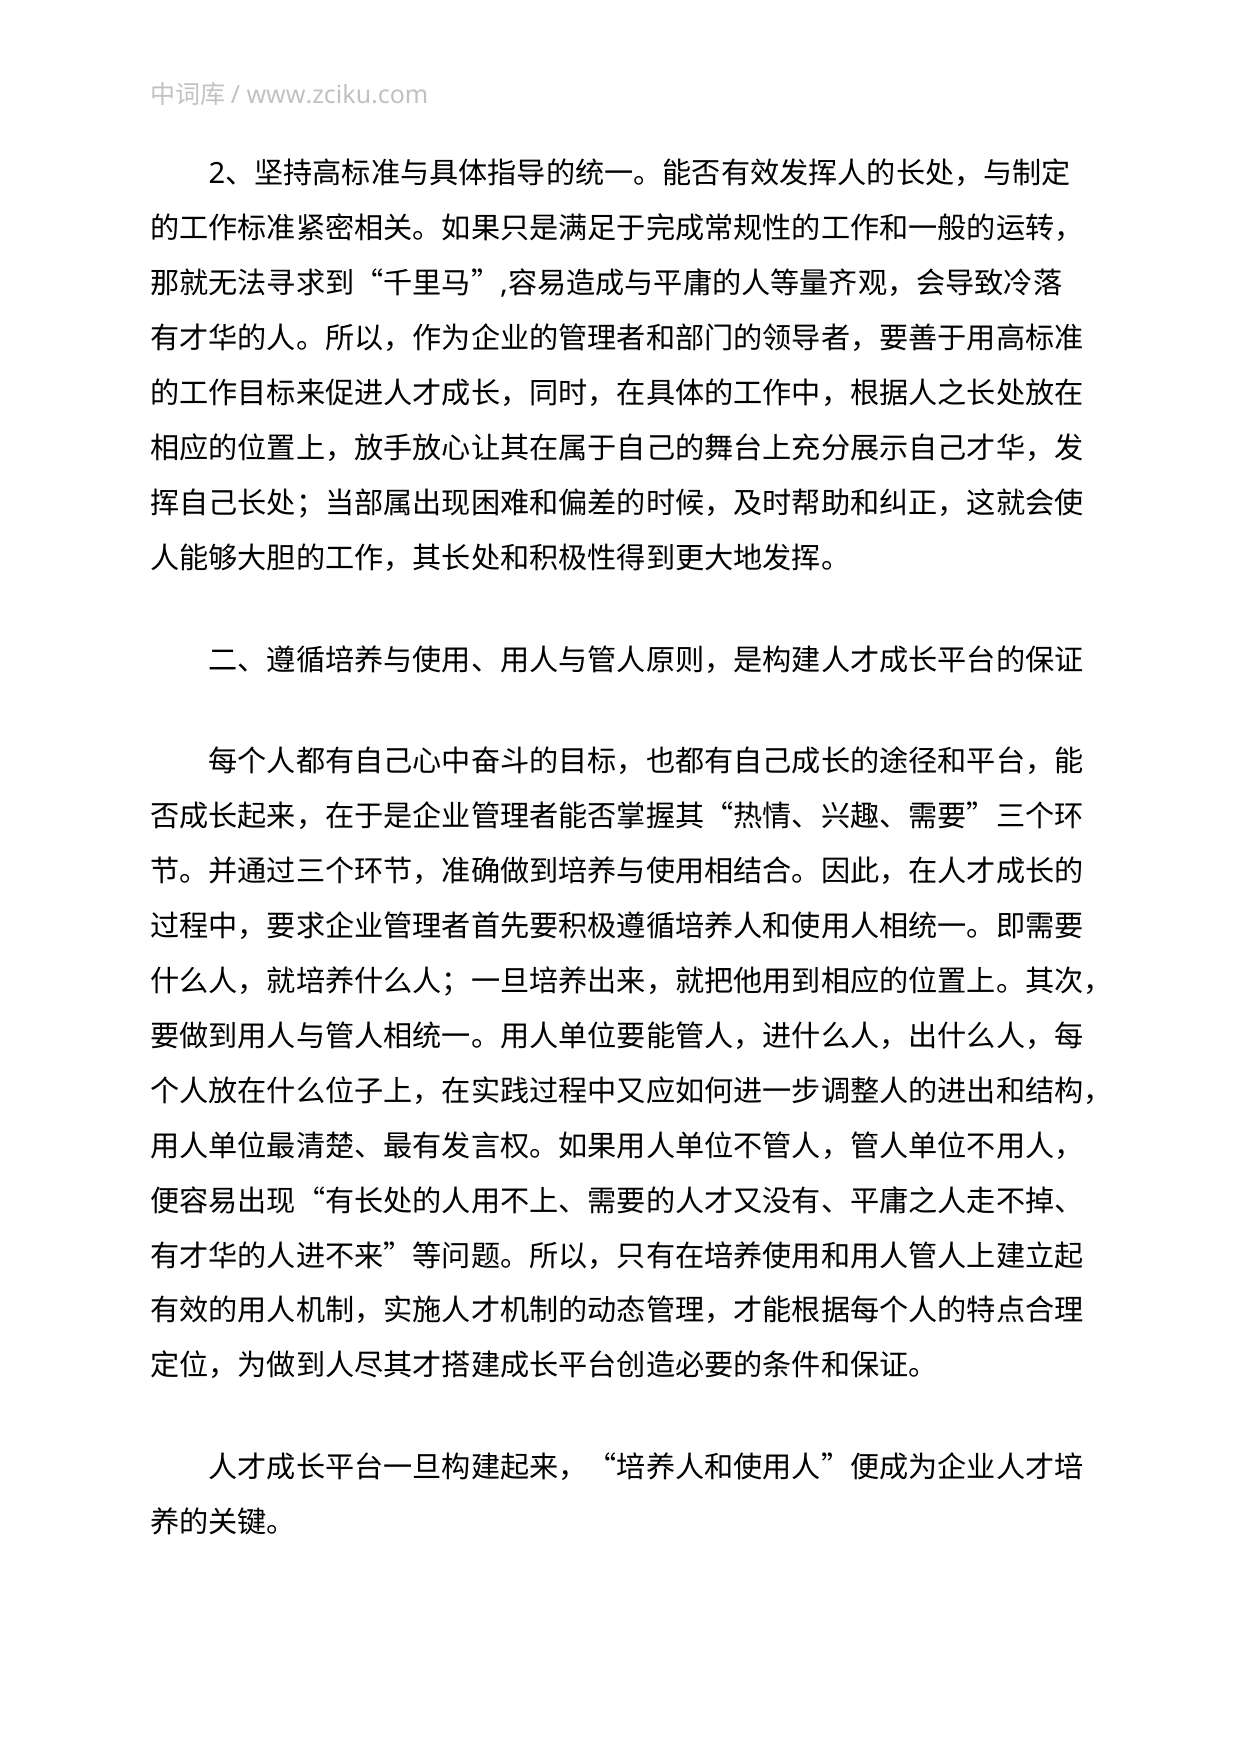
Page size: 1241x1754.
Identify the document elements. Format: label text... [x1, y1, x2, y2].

text 2、坚持高标准与具体指导的统一。能否有效发挥人的长处，与制定的工作标准紧密相关。如果只是满足于完成常规性的工作和一般的运转，那就无法寻求到“千里马”,容易造成与平庸的人等量齐观，会导致冷落有才华的人。所以，作为企业的管理者和部门的领导者，要善于用高标准的工作目标来促进人才成长，同时，在具体的工作中，根据人之长处放在相应的位置上，放手放心让其在属于自己的舞台上充分展示自己才华，发挥自己长处；当部属出现困难和偏差的时候，及时帮助和纠正，这就会使人能够大胆的工作，其长处和积极性得到更大地发挥。 [150, 150, 1090, 577]
text 二、遵循培养与使用、用人与管人原则，是构建人才成长平台的保证 [150, 636, 1090, 678]
text 人才成长平台一旦构建起来，“培养人和使用人”便成为企业人才培养的关键。 [150, 1444, 1090, 1541]
text 每个人都有自己心中奋斗的目标，也都有自己成长的途径和平台，能否成长起来，在于是企业管理者能否掌握其“热情、兴趣、需要”三个环节。并通过三个环节，准确做到培养与使用相结合。因此，在人才成长的过程中，要求企业管理者首先要积极遵循培养人和使用人相统一。即需要什么人，就培养什么人；一旦培养出来，就把他用到相应的位置上。其次，要做到用人与管人相统一。用人单位要能管人，进什么人，出什么人，每个人放在什么位子上，在实践过程中又应如何进一步调整人的进出和结构，用人单位最清楚、最有发言权。如果用人单位不管人，管人单位不用人，便容易出现“有长处的人用不上、需要的人才又没有、平庸之人走不掉、有才华的人进不来”等问题。所以，只有在培养使用和用人管人上建立起有效的用人机制，实施人才机制的动态管理，才能根据每个人的特点合理定位，为做到人尽其才搭建成长平台创造必要的条件和保证。 [150, 738, 1090, 1384]
